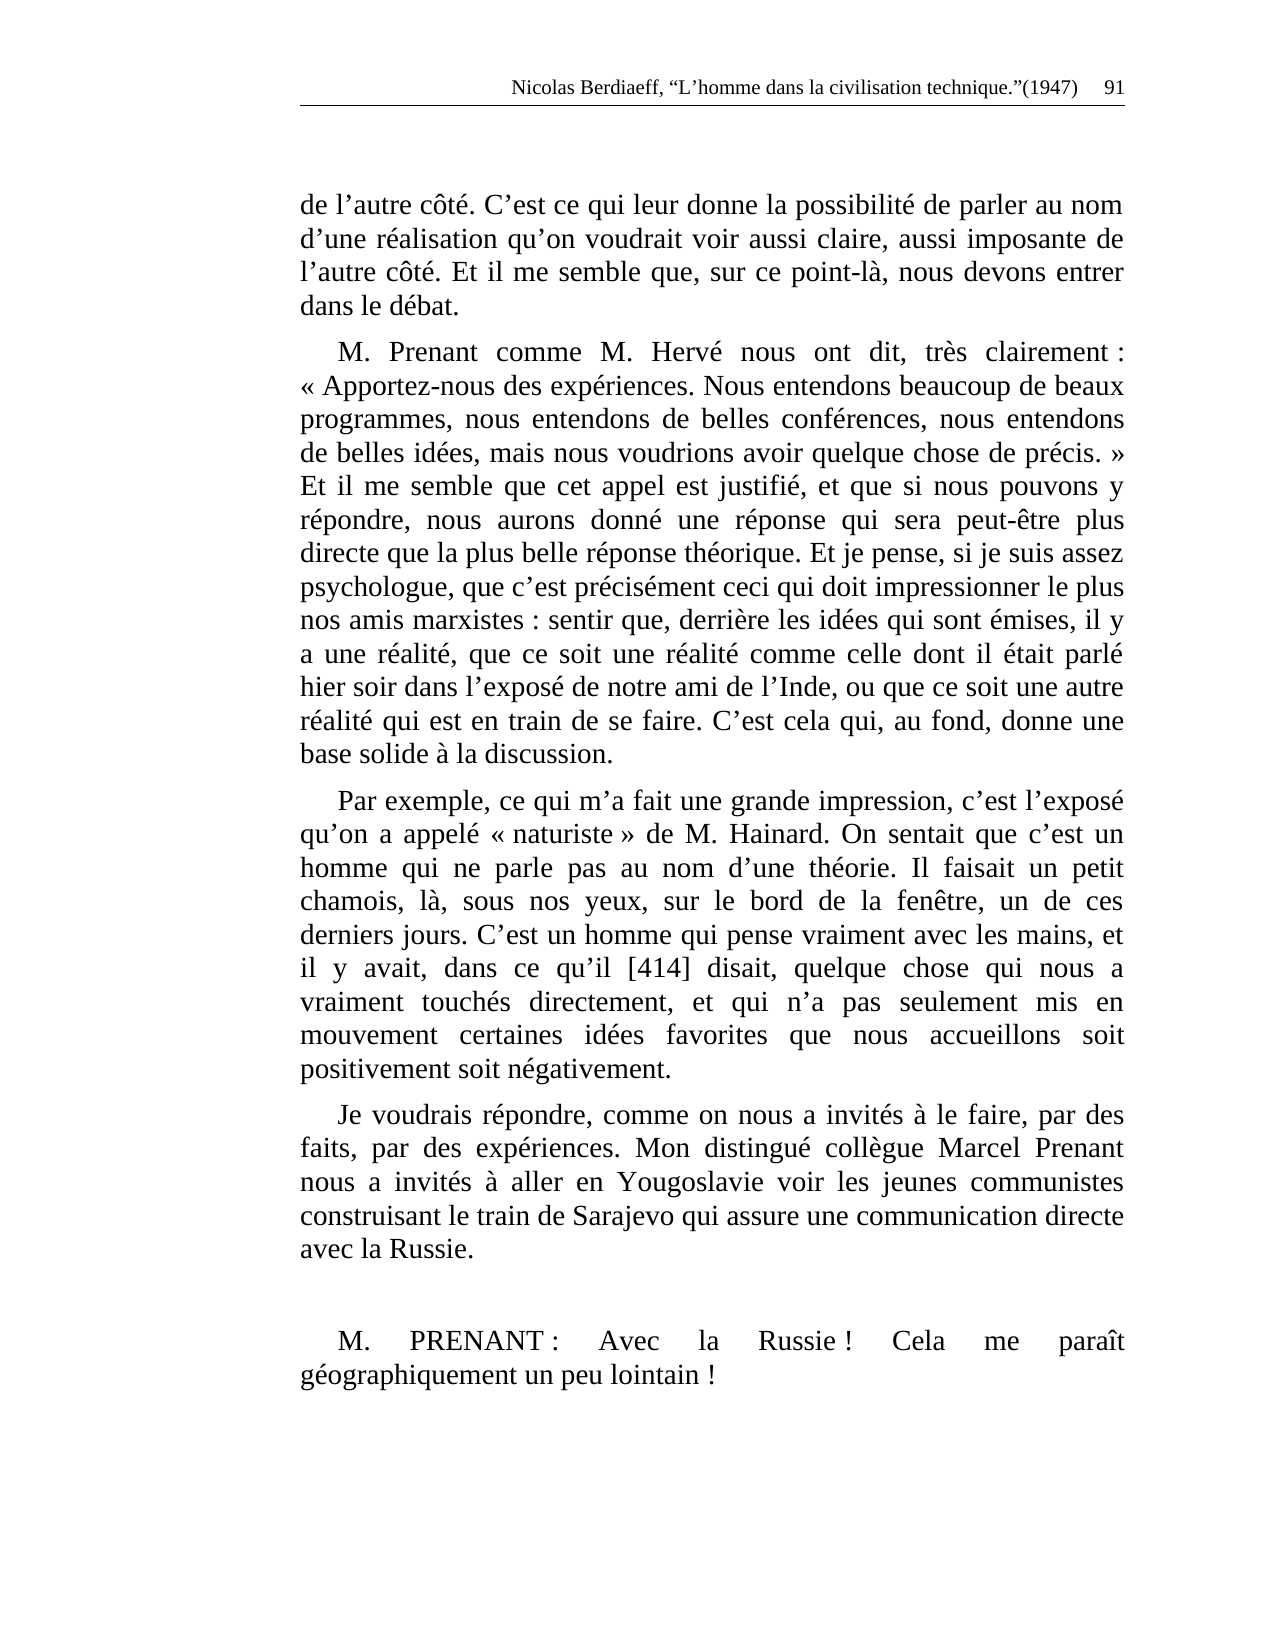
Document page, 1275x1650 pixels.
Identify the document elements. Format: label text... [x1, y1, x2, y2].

text Je voudrais répondre, comme on nous a invités à le faire, par des faits, par des expériences. Mon distingué collègue Marcel Prenant nous a invités à aller en Yougoslavie voir les jeunes communistes construisant le train de Sarajevo qui assure une communication directe avec la Russie. [300, 1097, 1125, 1265]
text M. Prenant comme M. Hervé nous ont dit, très clairement : « Apportez-nous des expériences. Nous entendons beaucoup de beaux programmes, nous entendons de belles conférences, nous entendons de belles idées, mais nous voudrions avoir quelque chose de précis. » Et il me semble que cet appel est justifié, et que si nous pouvons y répondre, nous aurons donné une réponse qui sera peut-être plus directe que la plus belle réponse théorique. Et je pense, si je suis assez psychologue, que c’est précisément ceci qui doit impressionner le plus nos amis marxistes : sentir que, derrière les idées qui sont émises, il y a une réalité, que ce soit une réalité comme celle dont il était parlé hier soir dans l’exposé de notre ami de l’Inde, ou que ce soit une autre réalité qui est en train de se faire. C’est cela qui, au fond, donne une base solide à la discussion. [300, 334, 1125, 770]
text M. PRENANT : Avec la Russie ! Cela me paraît géographiquement un peu lointain ! [300, 1323, 1125, 1390]
text Par exemple, ce qui m’a fait une grande impression, c’est l’exposé qu’on a appelé « naturiste » de M. Hainard. On sentait que c’est un homme qui ne parle pas au nom d’une théorie. Il faisait un petit chamois, là, sous nos yeux, sur le bord de la fenêtre, un de ces derniers jours. C’est un homme qui pense vraiment avec les mains, et il y avait, dans ce qu’il [414] disait, quelque chose qui nous a vraiment touchés directement, et qui n’a pas seulement mis en mouvement certaines idées favorites que nous accueillons soit positivement soit négativement. [300, 783, 1125, 1084]
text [300, 187, 1125, 322]
